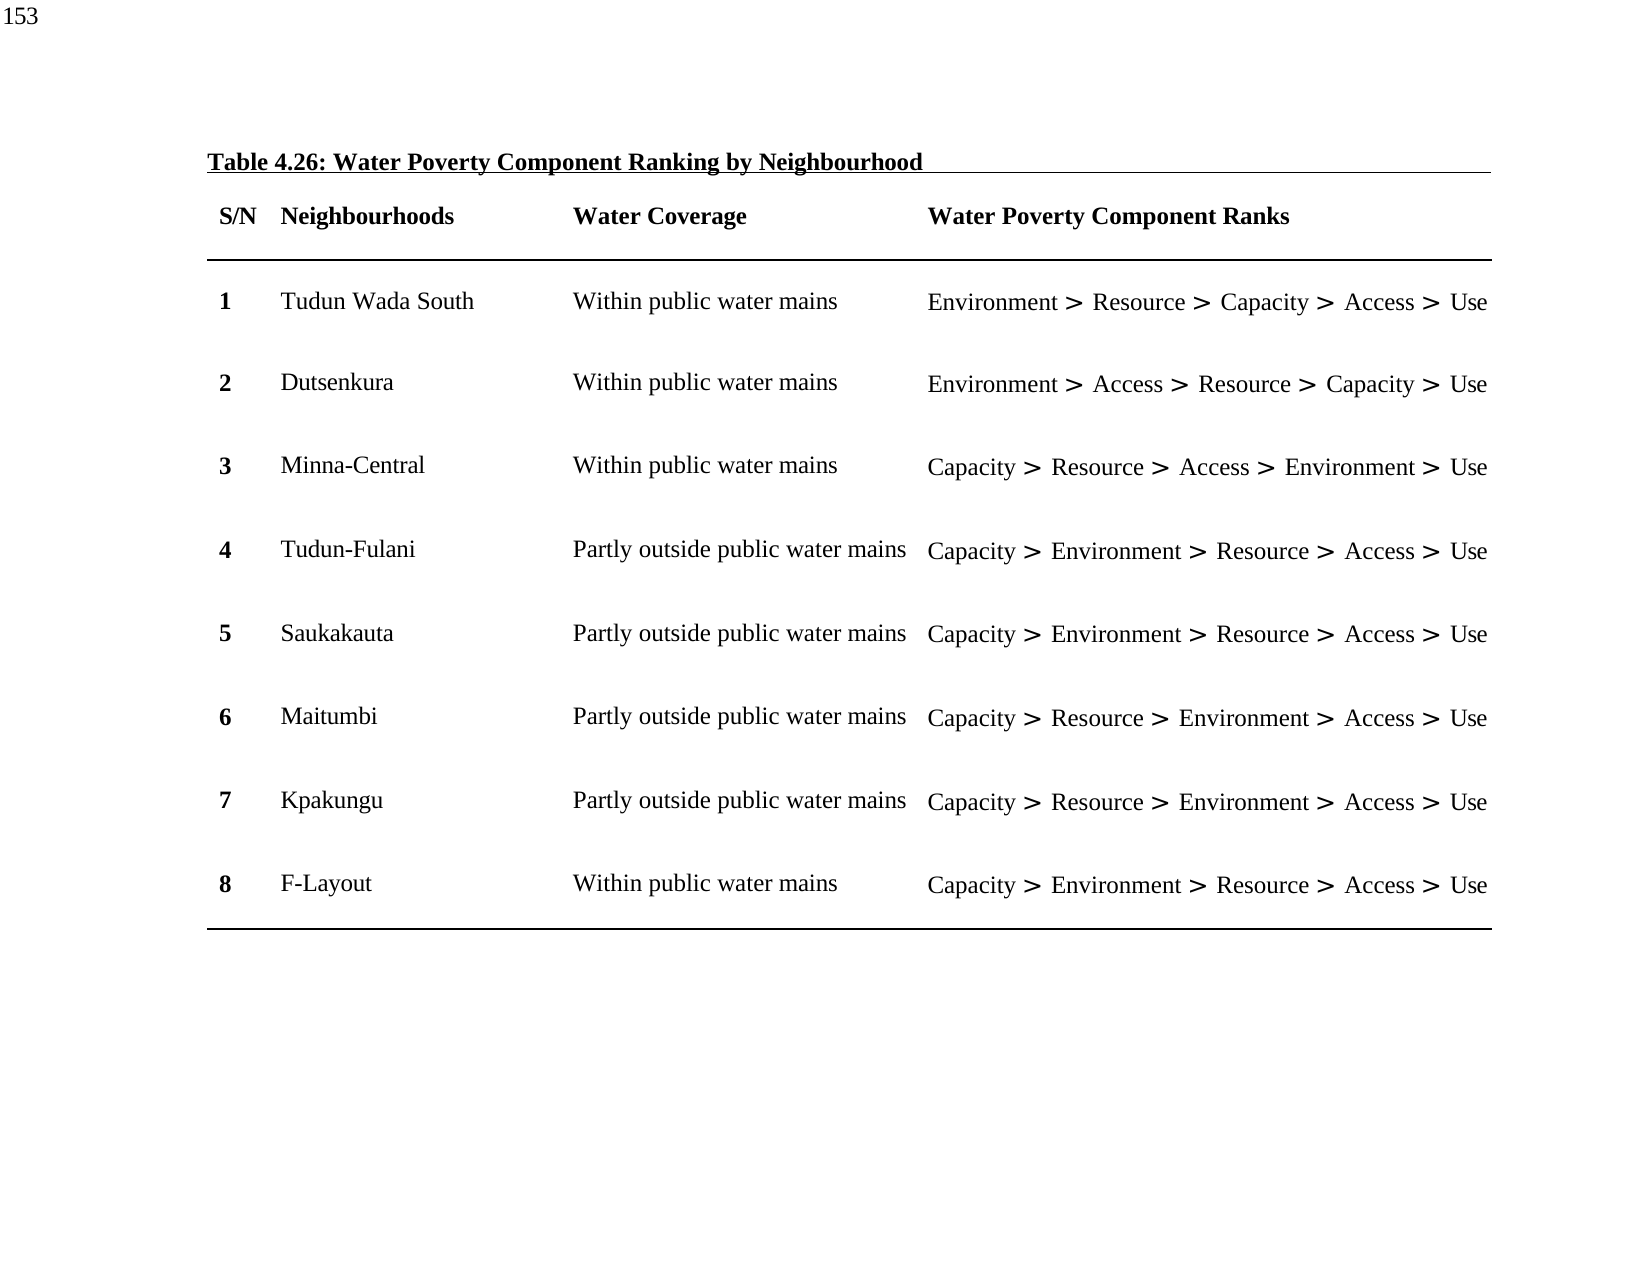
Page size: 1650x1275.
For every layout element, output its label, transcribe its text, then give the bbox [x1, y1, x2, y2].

text Table 4.26: Water Poverty Component Ranking by Neighbourhood [207, 147, 1502, 175]
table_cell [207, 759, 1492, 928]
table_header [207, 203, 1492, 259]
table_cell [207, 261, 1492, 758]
